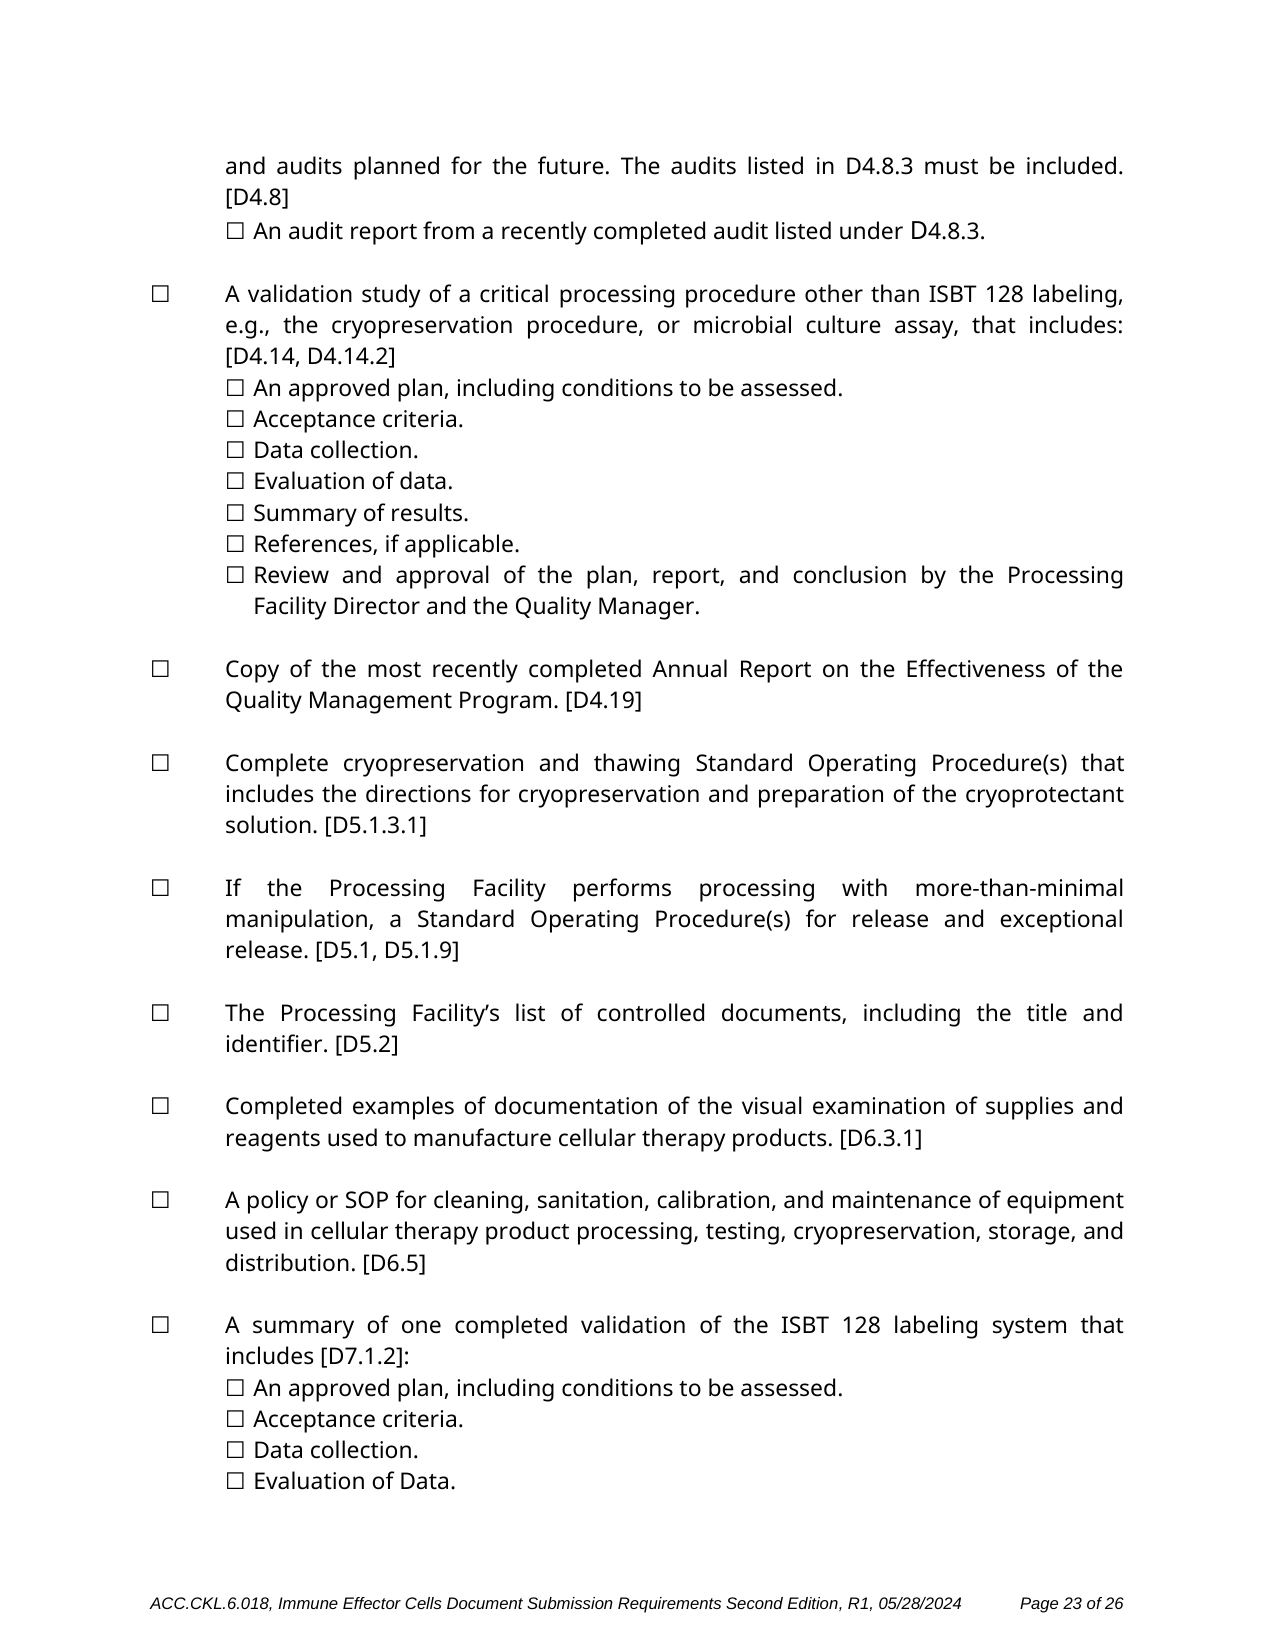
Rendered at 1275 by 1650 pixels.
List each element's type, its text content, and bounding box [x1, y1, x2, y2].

text Acceptance criteria. [225, 1403, 1125, 1434]
text A summary of one completed validation of the ISBT 128 labeling system that includes [D7.1.2]: [150, 1309, 1125, 1372]
text Evaluation of data. [225, 465, 1125, 497]
text Evaluation of Data. [225, 1465, 1125, 1497]
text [150, 150, 1125, 212]
text Data collection. [225, 1434, 1125, 1465]
text Copy of the most recently completed Annual Report on the Effectiveness of the Quality Management Program. [D4.19] [150, 653, 1125, 715]
text Summary of results. [225, 497, 1125, 528]
text Complete cryopreservation and thawing Standard Operating Procedure(s) that includes the directions for cryopreservation and preparation of the cryoprotectant solution. [D5.1.3.1] [150, 747, 1125, 840]
text A policy or SOP for cleaning, sanitation, calibration, and maintenance of equipment used in cellular therapy product processing, testing, cryopreservation, storage, and distribution. [D6.5] [150, 1184, 1125, 1278]
text Review and approval of the plan, report, and conclusion by the Processing Facility Director and the Quality Manager. [225, 559, 1125, 622]
text An approved plan, including conditions to be assessed. [225, 1372, 1125, 1403]
text An approved plan, including conditions to be assessed. [225, 372, 1125, 403]
text Acceptance criteria. [225, 403, 1125, 434]
text An audit report from a recently completed audit listed under D4.8.3. [225, 212, 1125, 247]
text Data collection. [225, 434, 1125, 465]
text A validation study of a critical processing procedure other than ISBT 128 labeling, e.g., the cryopreservation procedure, or microbial culture assay, that includes: [D4.14, D4.14.2] [150, 278, 1125, 372]
text If the Processing Facility performs processing with more-than-minimal manipulation, a Standard Operating Procedure(s) for release and exceptional release. [D5.1, D5.1.9] [150, 872, 1125, 965]
text Completed examples of documentation of the visual examination of supplies and reagents used to manufacture cellular therapy products. [D6.3.1] [150, 1090, 1125, 1153]
text References, if applicable. [225, 528, 1125, 559]
text The Processing Facility’s list of controlled documents, including the title and identifier. [D5.2] [150, 997, 1125, 1059]
